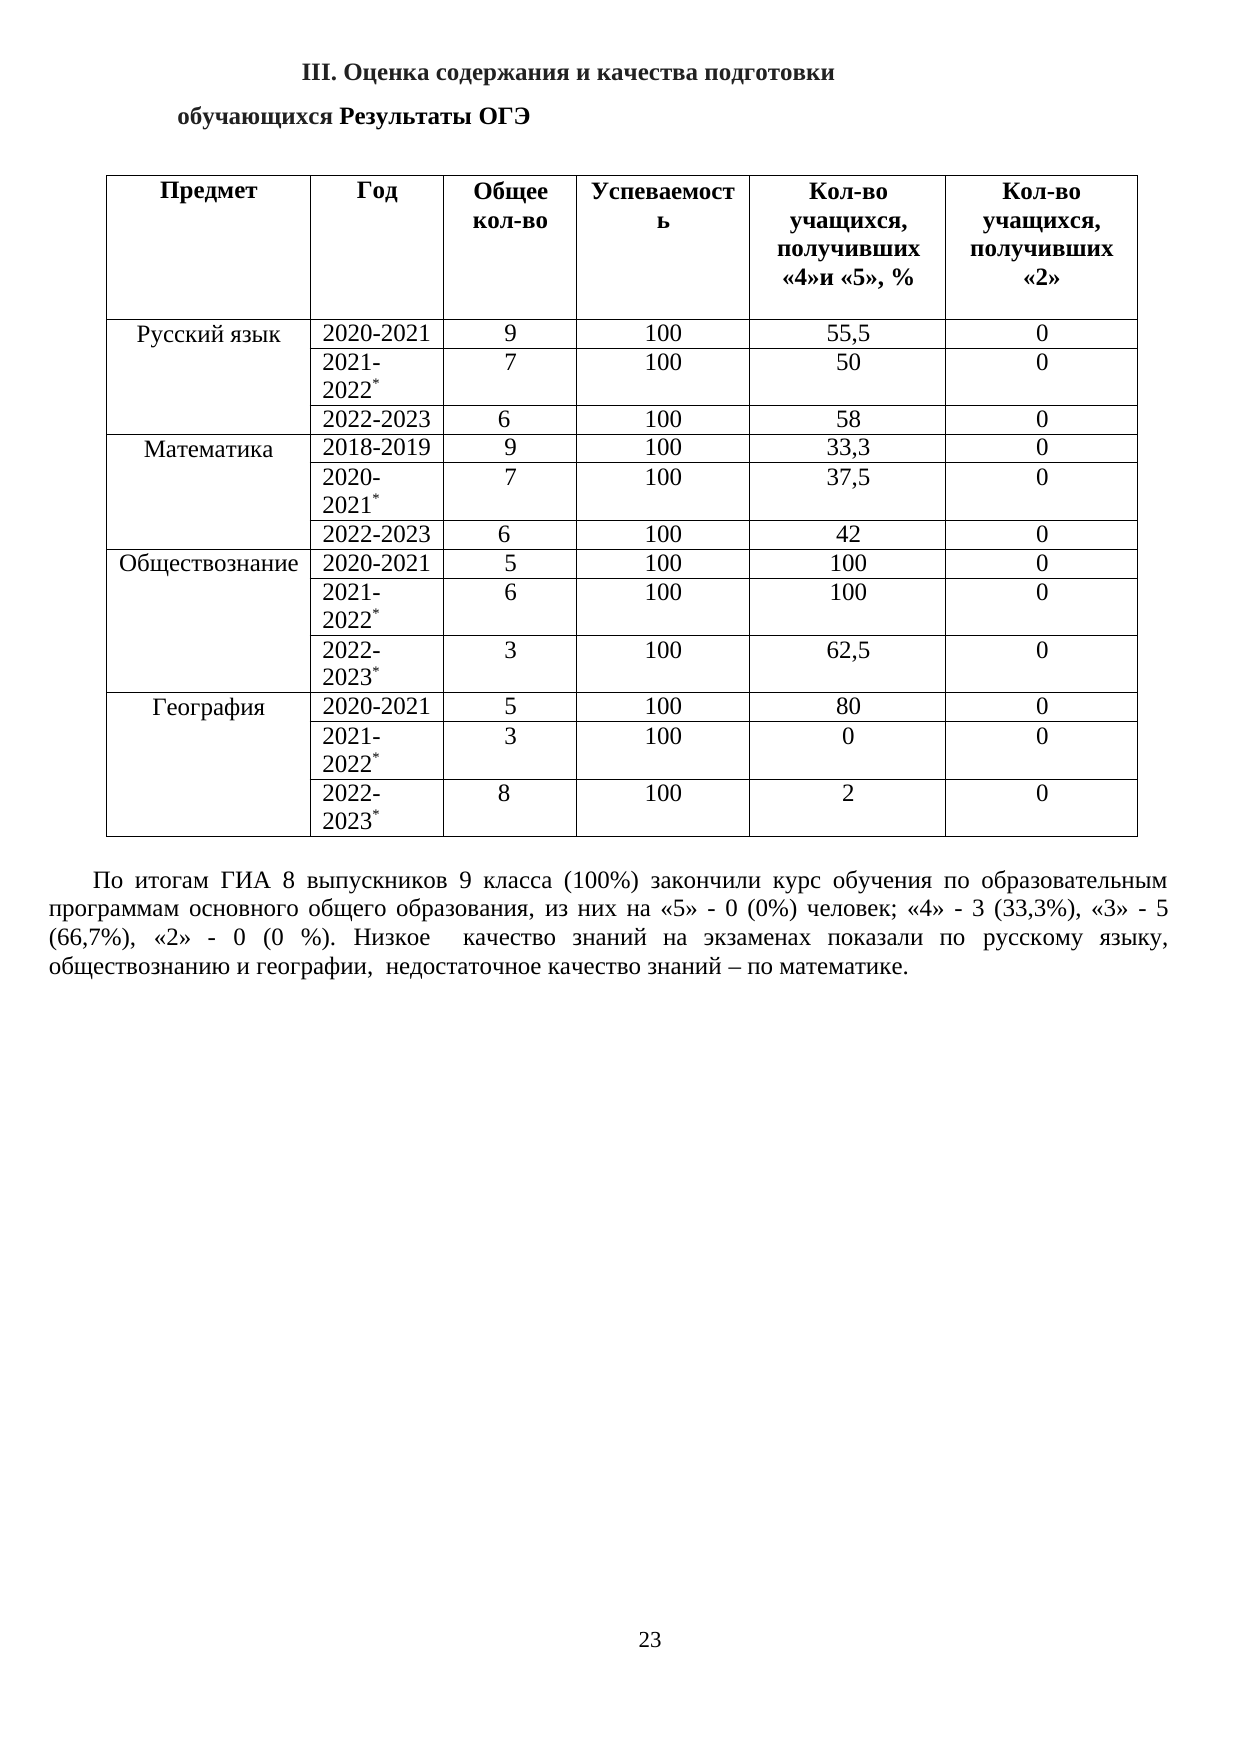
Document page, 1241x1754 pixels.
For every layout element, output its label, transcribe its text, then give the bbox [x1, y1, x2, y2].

table_cell 0 [946, 579, 1137, 635]
table_cell 2021- 2022* [311, 579, 443, 635]
table_cell 2021- 2022* [311, 349, 443, 405]
table_header Общее кол-во [444, 176, 576, 319]
table_cell 3 [444, 722, 576, 778]
table_cell 100 [577, 579, 749, 635]
text По итогам ГИА 8 выпускников 9 класса (100%) закончили курс обучения по образовательным программам основного общего образования, из них на «5» - 0 (0%) человек; «4» - 3 (33,3%), «3» - 5 (66,7%), «2» - 0 (0 %). Низкое качество знаний на экзаменах показали по русскому языку, обществознанию и географии, недостаточное качество знаний – по математике. [48, 865, 1169, 980]
table_cell 100 [577, 435, 749, 462]
table_cell 80 [750, 693, 945, 721]
table_cell 42 [750, 521, 945, 548]
table_cell 0 [946, 550, 1137, 577]
table_header Год [311, 176, 443, 319]
table_cell 9 [444, 320, 576, 347]
table_cell 0 [946, 636, 1137, 692]
table_cell 2 [750, 780, 945, 836]
table_cell 2022- 2023* [311, 780, 443, 836]
table_cell 50 [750, 349, 945, 405]
table_cell 100 [577, 349, 749, 405]
table_cell 2020-2021 [311, 320, 443, 347]
table_cell Обществознание [107, 550, 310, 692]
table_cell 0 [946, 320, 1137, 347]
table_cell 5 [444, 550, 576, 577]
table_cell 2020-2021 [311, 550, 443, 577]
table_cell 0 [946, 521, 1137, 548]
table_cell 33,3 [750, 435, 945, 462]
table_cell 100 [577, 636, 749, 692]
table_header Кол-во учащихся, получивших «4»и «5», % [750, 176, 945, 319]
table_cell 0 [946, 780, 1137, 836]
table_cell 100 [577, 521, 749, 548]
table_cell Математика [107, 435, 310, 548]
table_cell 100 [577, 550, 749, 577]
table_cell 2022- 2023* [311, 636, 443, 692]
table_cell 6 [444, 406, 576, 434]
table_cell 100 [577, 722, 749, 778]
table_cell 9 [444, 435, 576, 462]
table_cell География [107, 693, 310, 836]
table_cell 100 [577, 406, 749, 434]
table_cell 2018-2019 [311, 435, 443, 462]
table_cell 0 [946, 349, 1137, 405]
table_cell 5 [444, 693, 576, 721]
table_cell 55,5 [750, 320, 945, 347]
table_cell 100 [750, 550, 945, 577]
table_cell 2022-2023 [311, 406, 443, 434]
subtitle Оценка содержания и качества подготовки обучающихся Результаты ОГЭ [177, 57, 997, 130]
table_cell 0 [750, 722, 945, 778]
table_header Успеваемост ь [577, 176, 749, 319]
table_cell 0 [946, 722, 1137, 778]
table_cell 0 [946, 435, 1137, 462]
table_header Кол-во учащихся, получивших «2» [946, 176, 1137, 319]
table_cell 8 [444, 780, 576, 836]
table_cell 2020-2021 [311, 693, 443, 721]
table_cell 0 [946, 463, 1137, 519]
table_cell 7 [444, 349, 576, 405]
table_cell 6 [444, 579, 576, 635]
table_cell 6 [444, 521, 576, 548]
table_cell 37,5 [750, 463, 945, 519]
table_header Предмет [107, 176, 310, 319]
table_cell 62,5 [750, 636, 945, 692]
table_cell 3 [444, 636, 576, 692]
table_cell 0 [946, 693, 1137, 721]
table_cell 100 [577, 693, 749, 721]
table_cell 100 [750, 579, 945, 635]
table_cell 58 [750, 406, 945, 434]
table_cell 100 [577, 463, 749, 519]
table_cell 0 [946, 406, 1137, 434]
table_cell 2022-2023 [311, 521, 443, 548]
table_cell 100 [577, 780, 749, 836]
table_cell Русский язык [107, 320, 310, 434]
table_cell 7 [444, 463, 576, 519]
table_cell 2020- 2021* [311, 463, 443, 519]
table_cell 100 [577, 320, 749, 347]
table_cell 2021- 2022* [311, 722, 443, 778]
